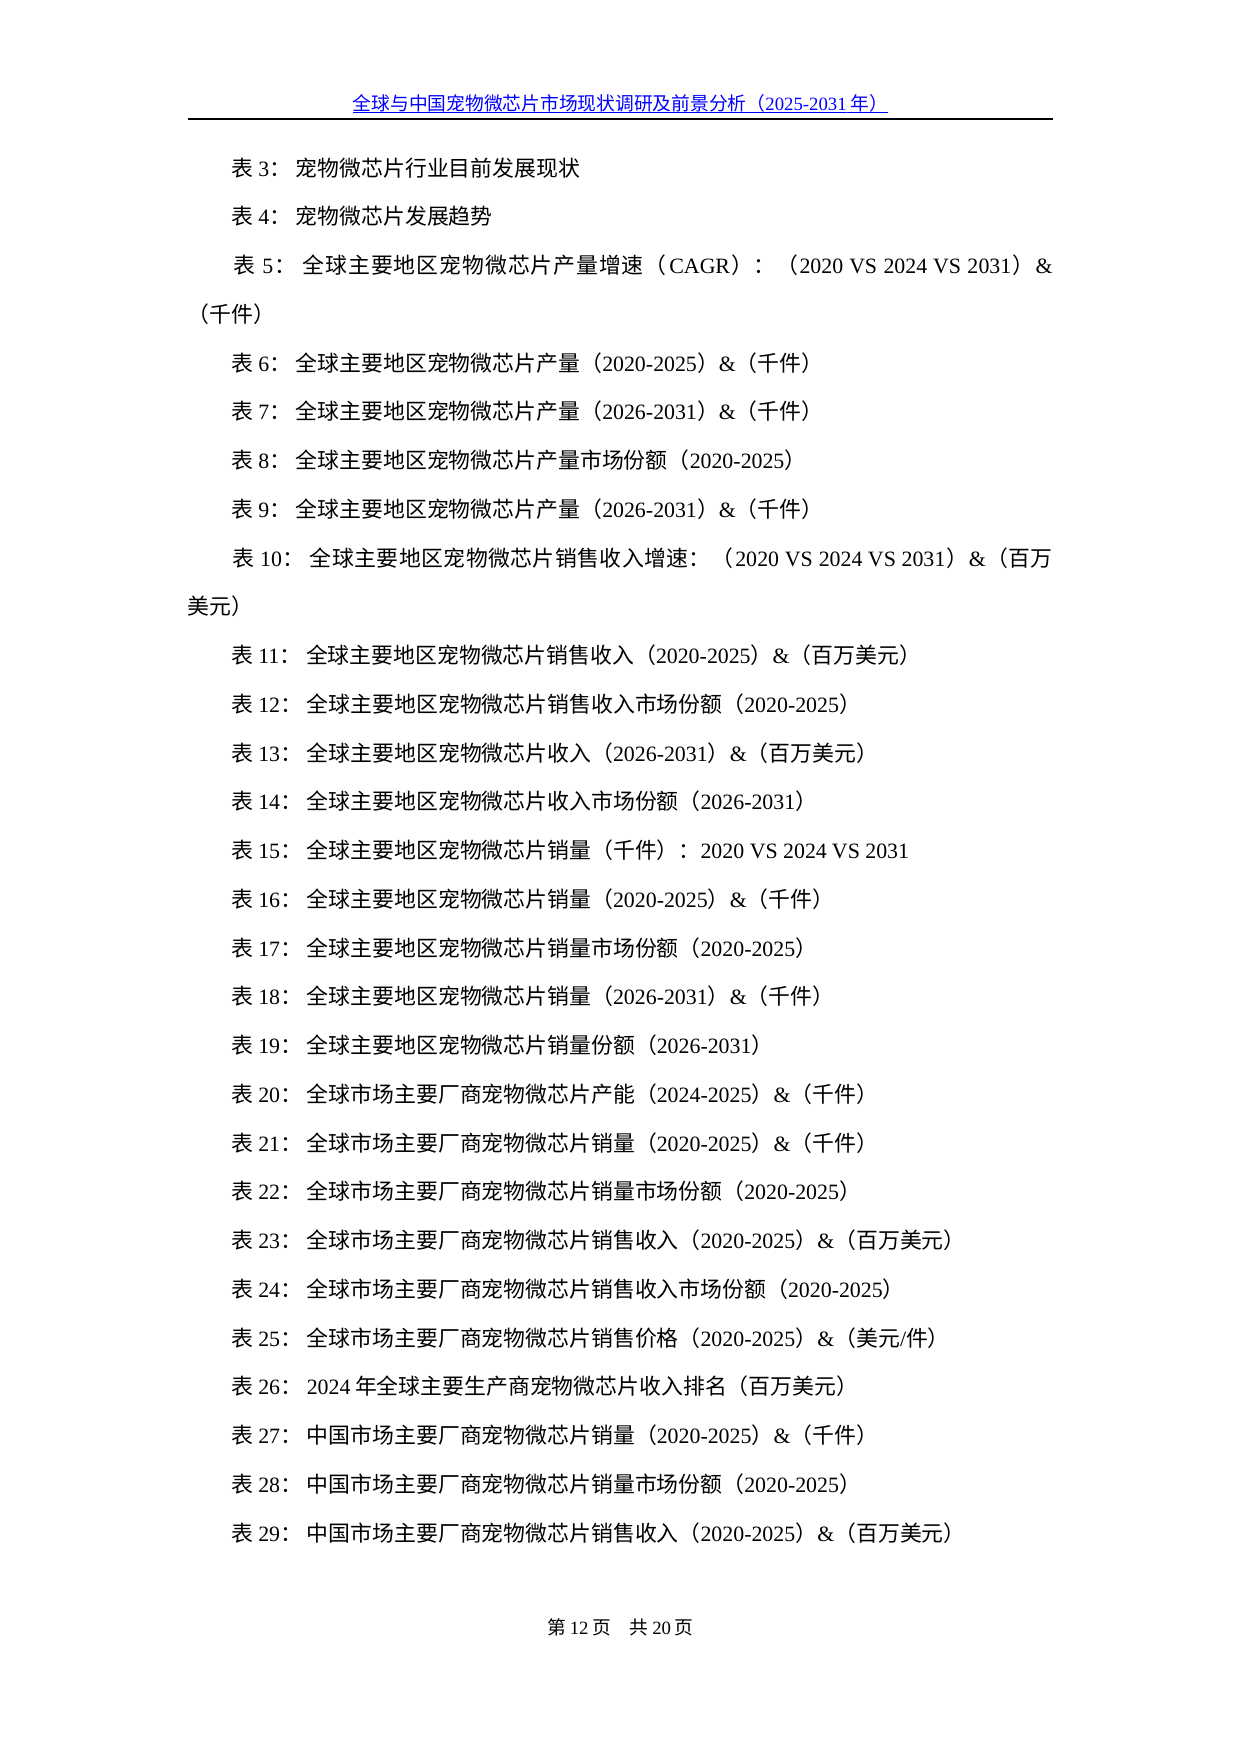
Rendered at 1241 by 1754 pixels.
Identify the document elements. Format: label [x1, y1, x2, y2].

text [187, 150, 1053, 1548]
